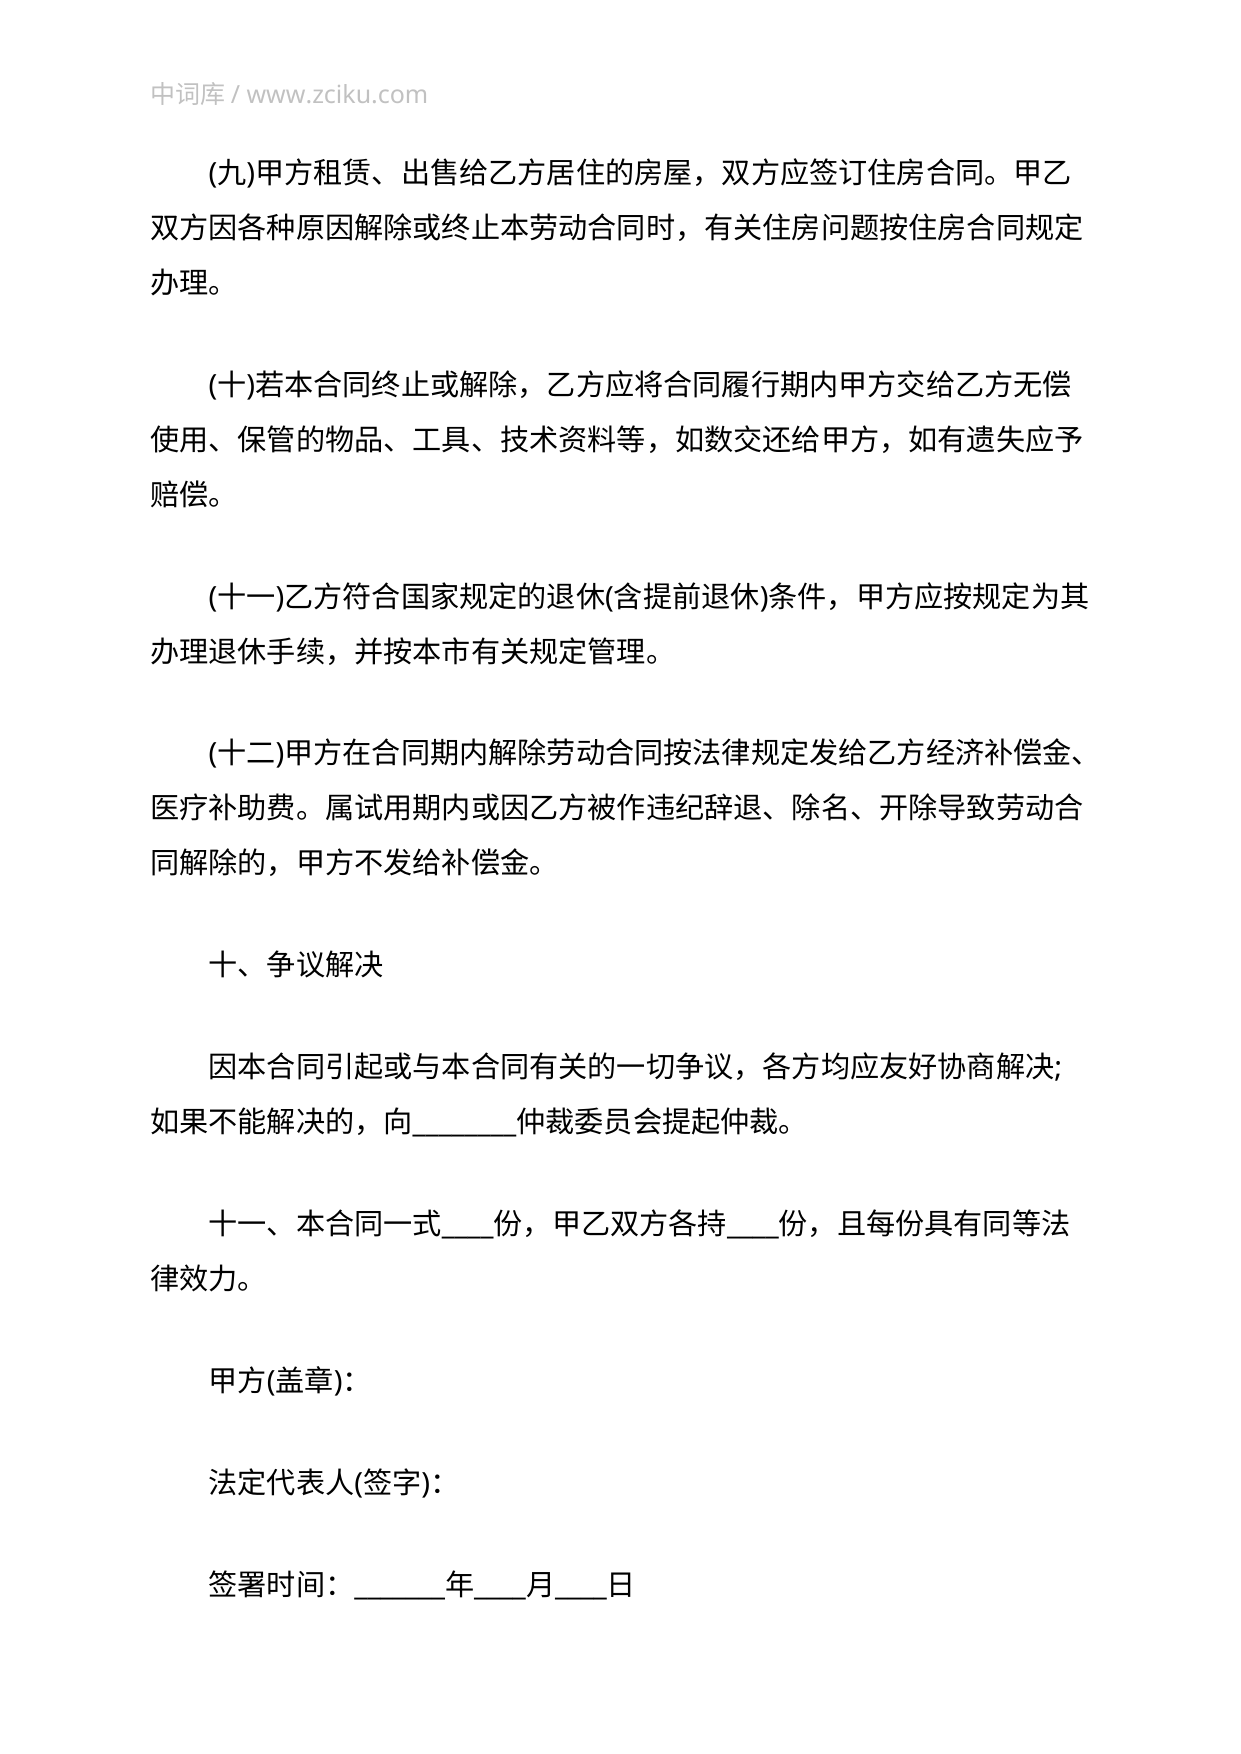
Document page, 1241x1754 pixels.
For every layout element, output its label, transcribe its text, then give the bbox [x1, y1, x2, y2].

text 法定代表人(签字)： [150, 1459, 1090, 1502]
text 十一、本合同一式____份，甲乙双方各持____份，且每份具有同等法律效力。 [150, 1201, 1090, 1298]
text 因本合同引起或与本合同有关的一切争议，各方均应友好协商解决;如果不能解决的，向________仲裁委员会提起仲裁。 [150, 1043, 1090, 1141]
text 签署时间：_______年____月____日 [150, 1561, 1090, 1604]
text (九)甲方租赁、出售给乙方居住的房屋，双方应签订住房合同。甲乙双方因各种原因解除或终止本劳动合同时，有关住房问题按住房合同规定办理。 [150, 150, 1090, 302]
text (十二)甲方在合同期内解除劳动合同按法律规定发给乙方经济补偿金、医疗补助费。属试用期内或因乙方被作违纪辞退、除名、开除导致劳动合同解除的，甲方不发给补偿金。 [150, 730, 1090, 882]
text (十)若本合同终止或解除，乙方应将合同履行期内甲方交给乙方无偿使用、保管的物品、工具、技术资料等，如数交还给甲方，如有遗失应予赔偿。 [150, 362, 1090, 514]
text 十、争议解决 [150, 942, 1090, 984]
text (十一)乙方符合国家规定的退休(含提前退休)条件，甲方应按规定为其办理退休手续，并按本市有关规定管理。 [150, 573, 1090, 671]
text 甲方(盖章)： [150, 1357, 1090, 1400]
